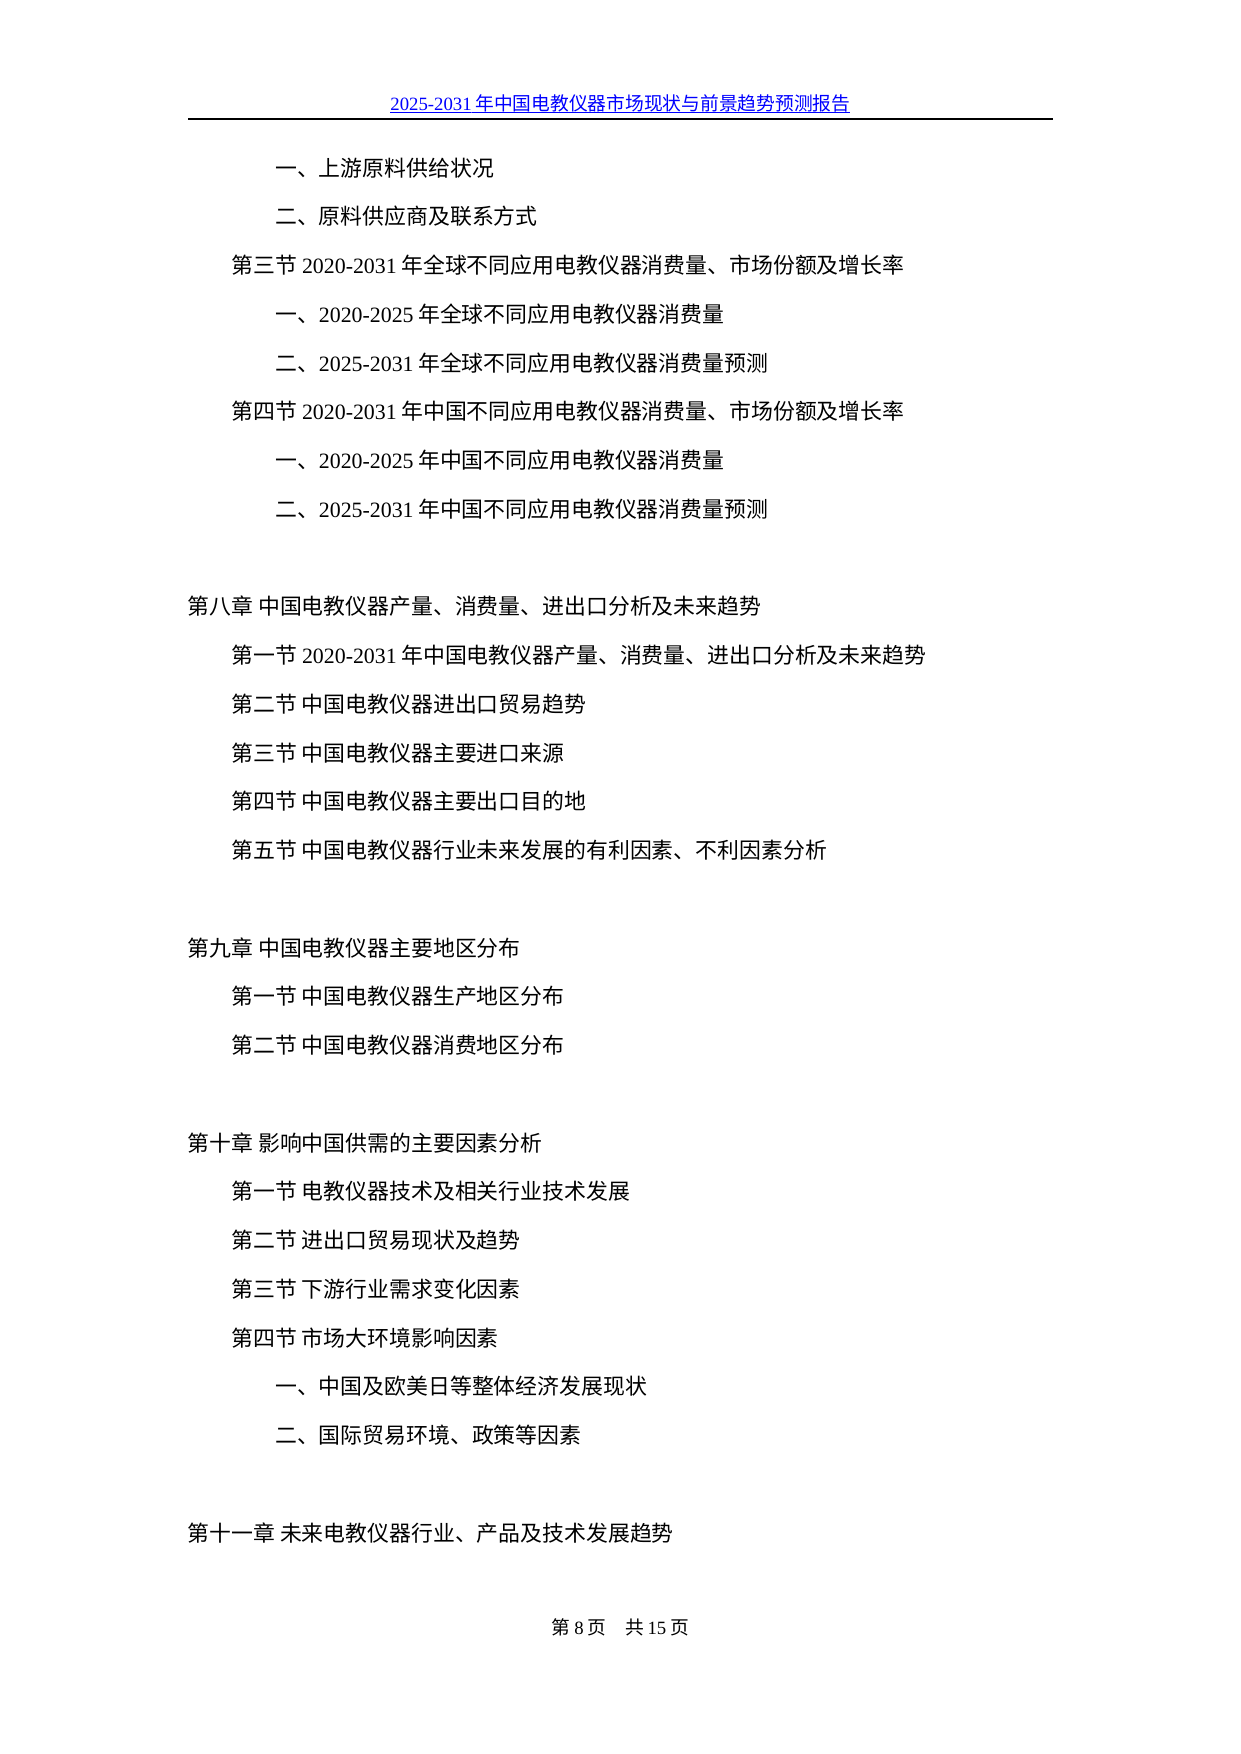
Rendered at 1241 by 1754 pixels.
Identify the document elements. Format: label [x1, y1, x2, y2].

text [187, 150, 1053, 1548]
